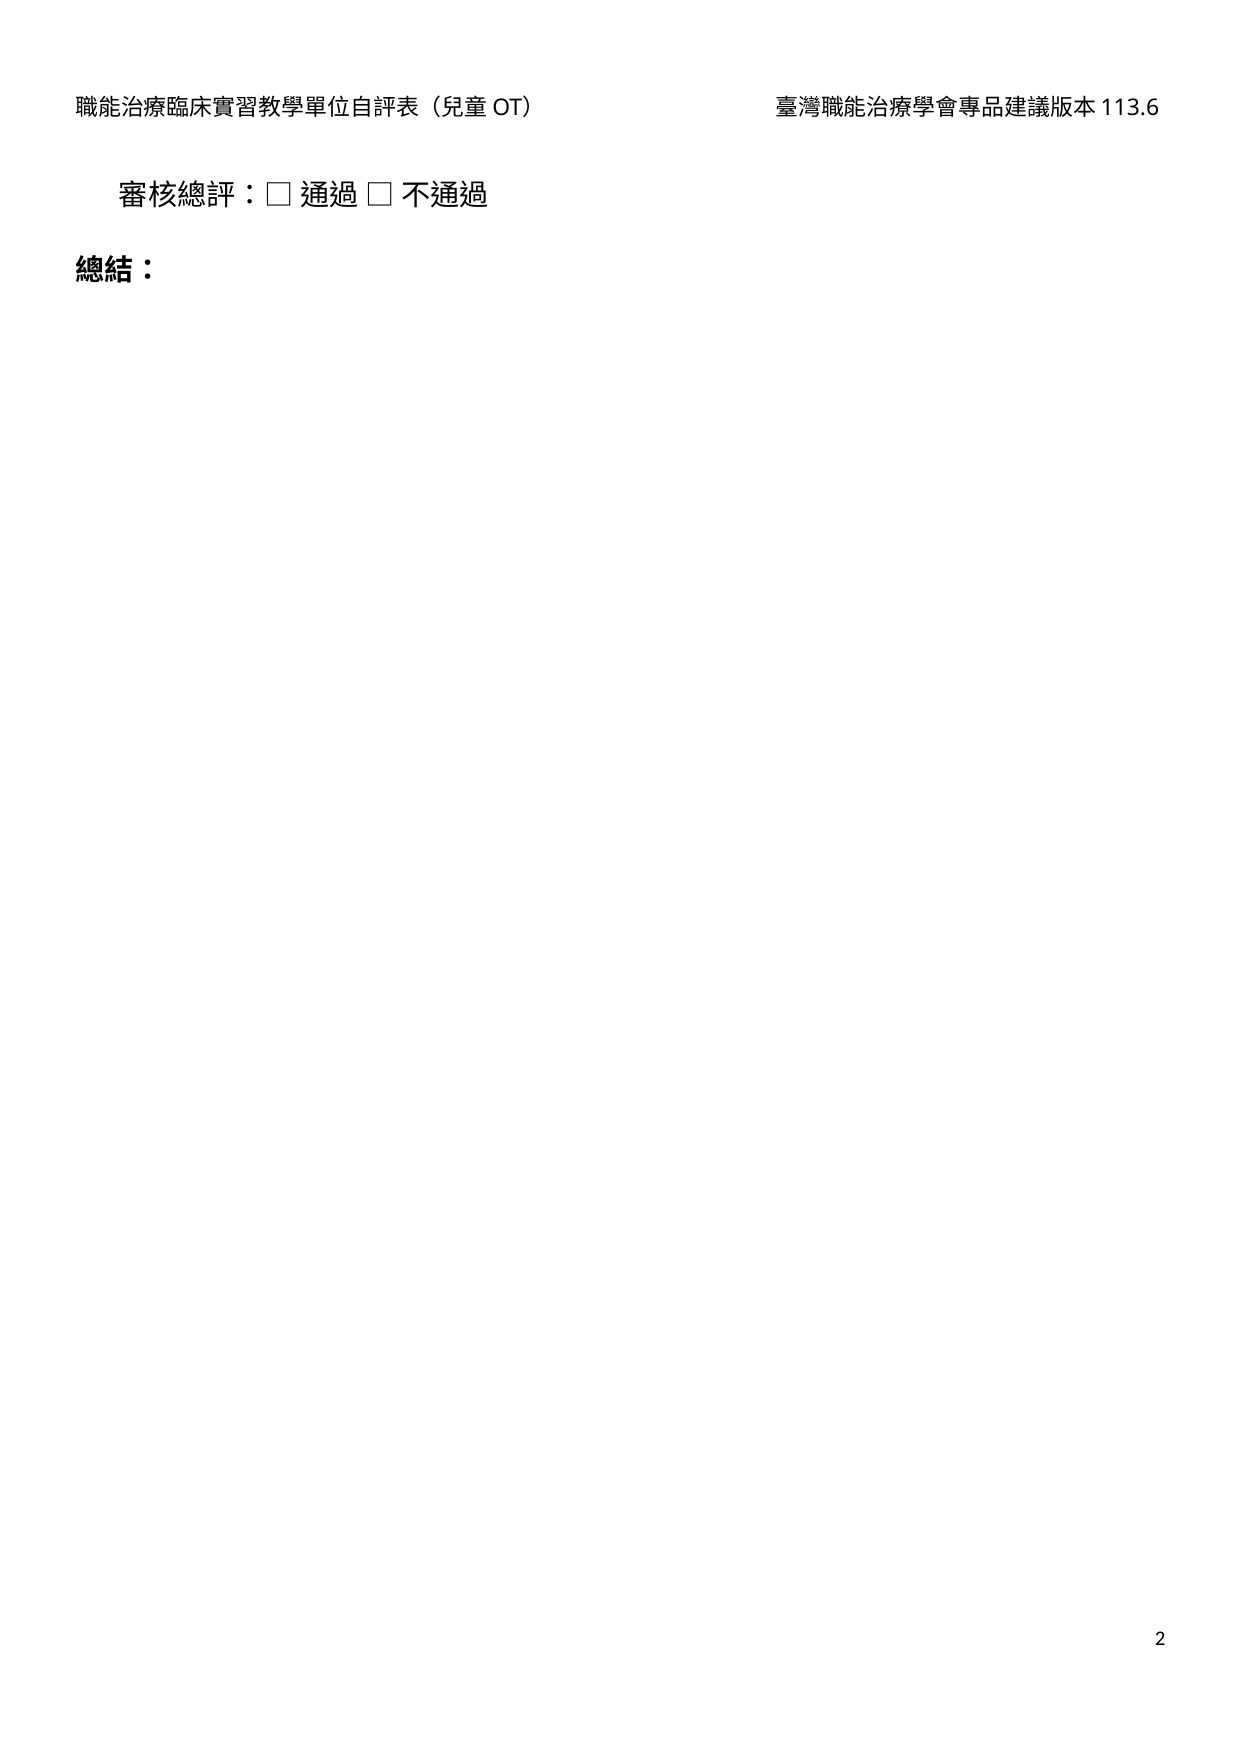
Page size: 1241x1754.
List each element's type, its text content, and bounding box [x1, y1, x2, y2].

text 審核總評：□ 通過 □ 不通過 [75, 155, 1165, 230]
text 總結： [75, 230, 1165, 305]
